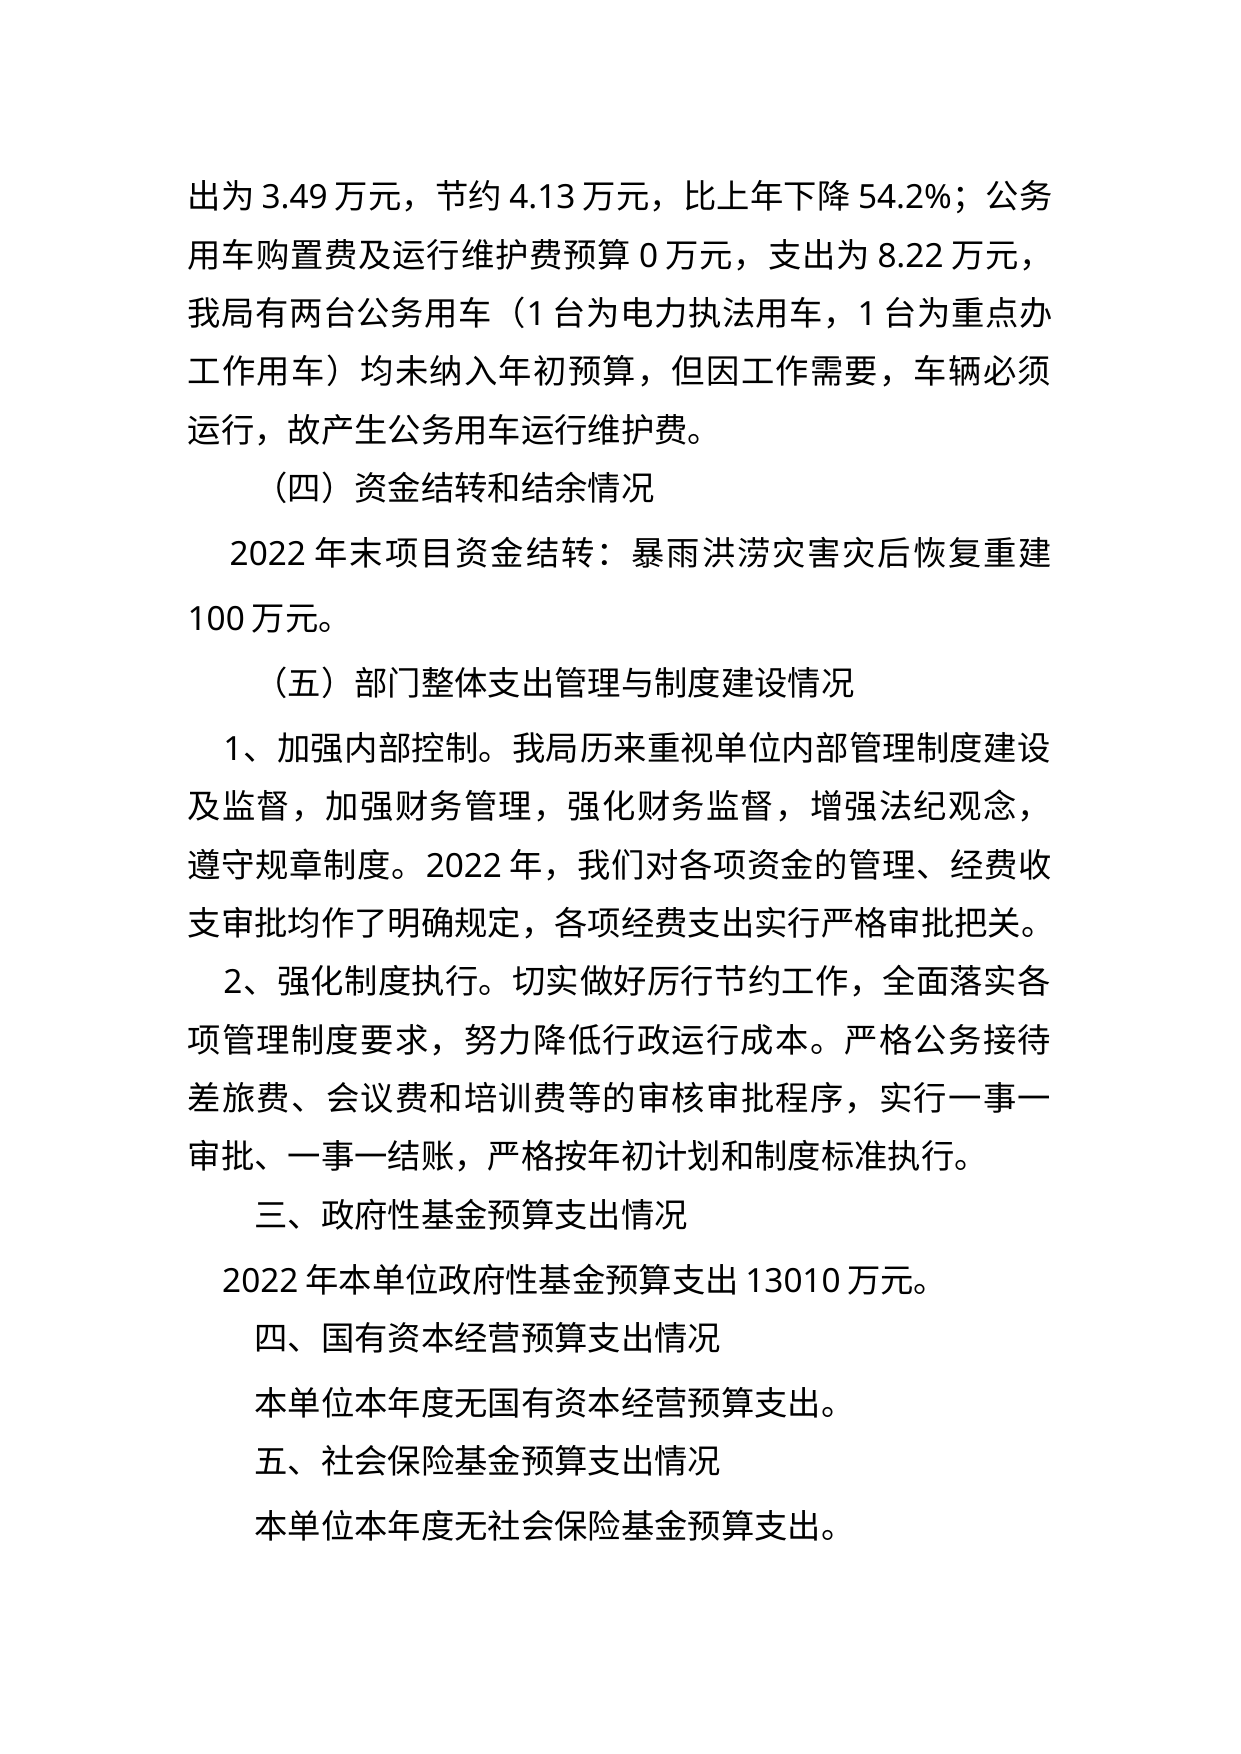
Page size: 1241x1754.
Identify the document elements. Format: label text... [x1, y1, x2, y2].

text 四、国有资本经营预算支出情况 [254, 1304, 1053, 1369]
text 本单位本年度无社会保险基金预算支出。 [187, 1492, 1053, 1550]
list 部门整体支出管理与制度建设情况 [254, 649, 1053, 714]
list 资金结转和结余情况 [254, 454, 1053, 519]
text 2022年末项目资金结转：暴雨洪涝灾害灾后恢复重建100万元。 [187, 519, 1053, 649]
text 本单位本年度无国有资本经营预算支出。 [187, 1369, 1053, 1427]
text 2、强化制度执行。切实做好厉行节约工作，全面落实各项管理制度要求，努力降低行政运行成本。严格公务接待、差旅费、会议费和培训费等的审核审批程序，实行一事一审批、一事一结账，严格按年初计划和制度标准执行。 [187, 947, 1053, 1180]
text 1、加强内部控制。我局历来重视单位内部管理制度建设及监督，加强财务管理，强化财务监督，增强法纪观念，遵守规章制度。2022年，我们对各项资金的管理、经费收支审批均作了明确规定，各项经费支出实行严格审批把关。 [187, 714, 1053, 947]
text 三、政府性基金预算支出情况 [254, 1180, 1053, 1245]
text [187, 162, 1053, 454]
text 五、社会保险基金预算支出情况 [254, 1427, 1053, 1492]
text 2022年本单位政府性基金预算支出13010万元。 [187, 1245, 1053, 1304]
